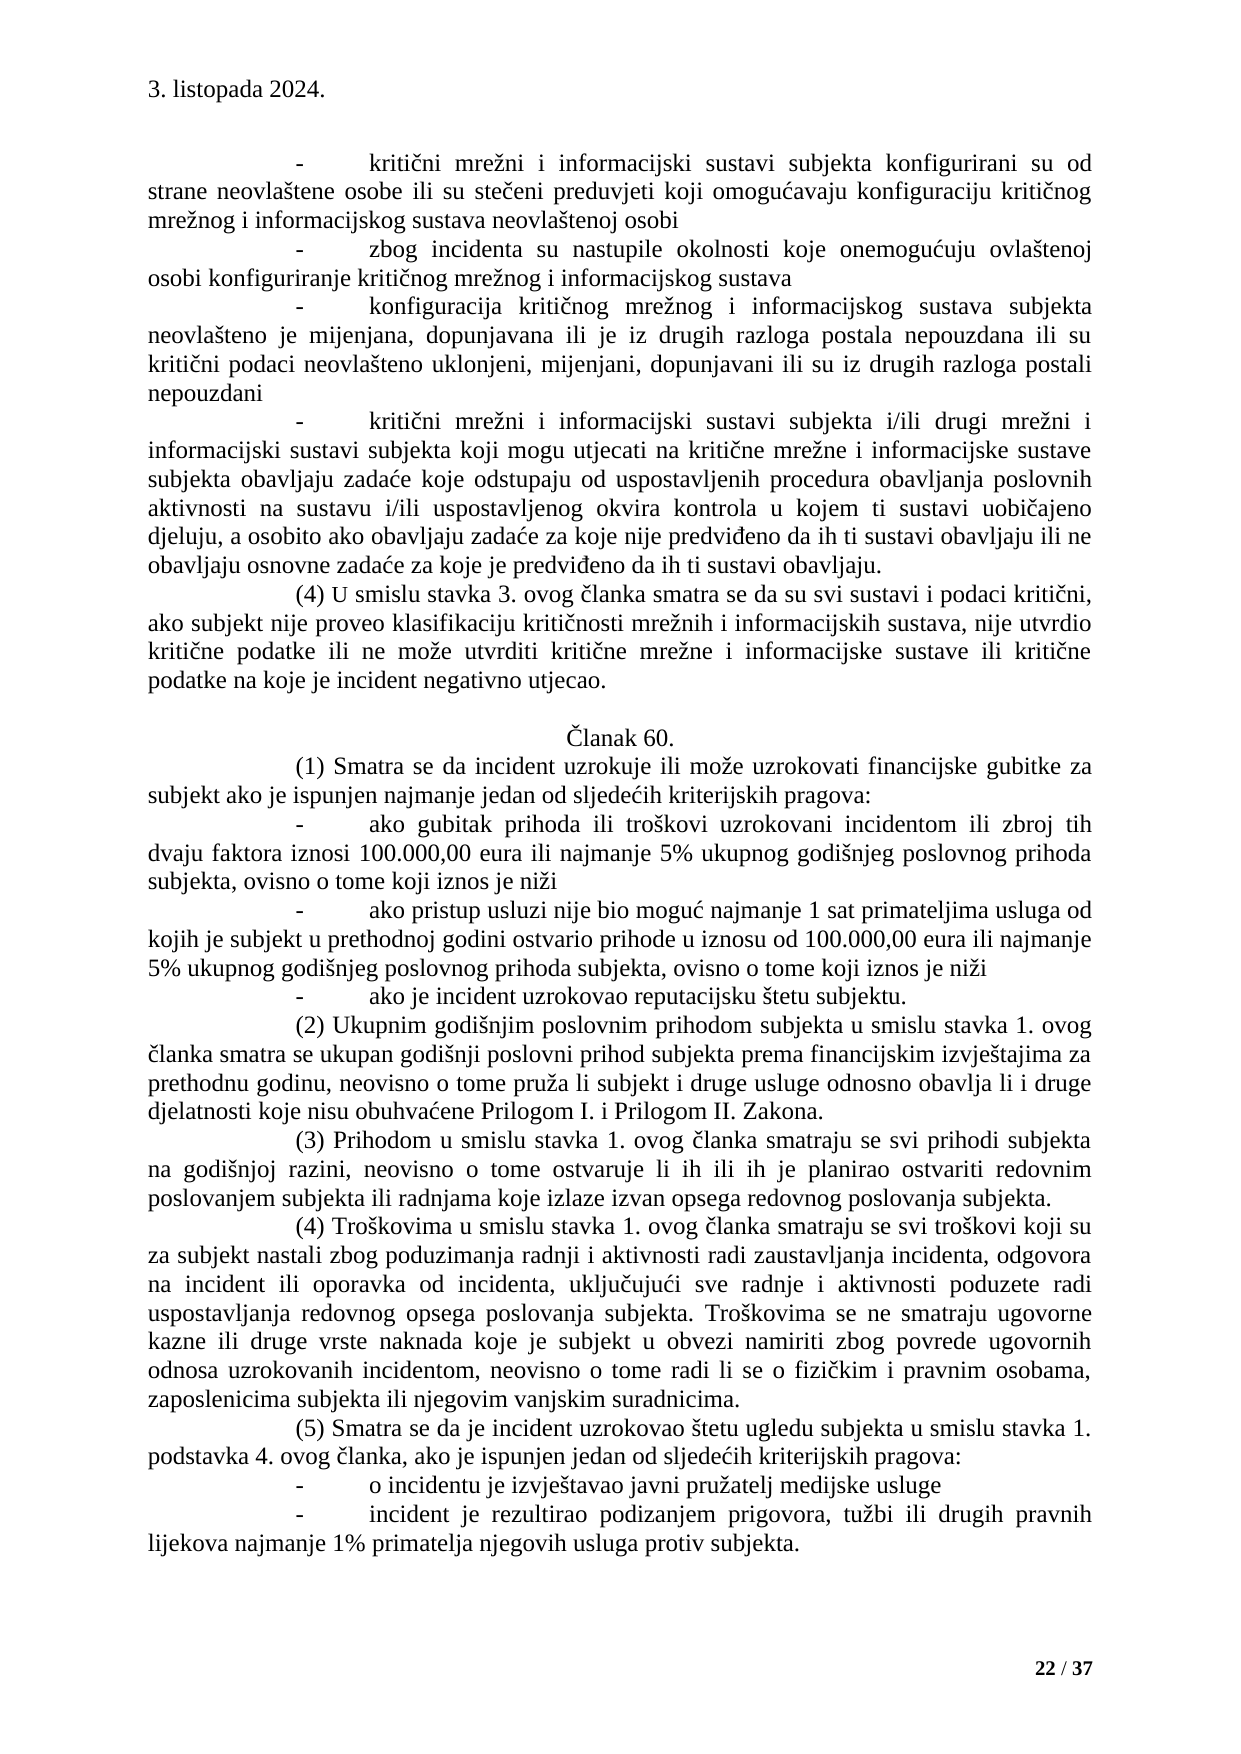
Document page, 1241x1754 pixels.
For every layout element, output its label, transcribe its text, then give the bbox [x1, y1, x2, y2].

text (2) Ukupnim godišnjim poslovnim prihodom subjekta u smislu stavka 1. ovog članka smatra se ukupan godišnji poslovni prihod subjekta prema financijskim izvještajima za prethodnu godinu, neovisno o tome pruža li subjekt i druge usluge odnosno obavlja li i druge djelatnosti koje nisu obuhvaćene Prilogom I. i Prilogom II. Zakona. [148, 1010, 1093, 1125]
text (5) Smatra se da je incident uzrokovao štetu ugledu subjekta u smislu stavka 1. podstavka 4. ovog članka, ako je ispunjen jedan od sljedećih kriterijskih pragova: [148, 1413, 1093, 1470]
text (4) Troškovima u smislu stavka 1. ovog članka smatraju se svi troškovi koji su za subjekt nastali zbog poduzimanja radnji i aktivnosti radi zaustavljanja incidenta, odgovora na incident ili oporavka od incidenta, uključujući sve radnje i aktivnosti poduzete radi uspostavljanja redovnog opsega poslovanja subjekta. Troškovima se ne smatraju ugovorne kazne ili druge vrste naknada koje je subjekt u obvezi namiriti zbog povrede ugovornih odnosa uzrokovanih incidentom, neovisno o tome radi li se o fizičkim i pravnim osobama, zaposlenicima subjekta ili njegovim vanjskim suradnicima. [148, 1211, 1093, 1413]
text Članak 60. [148, 723, 1093, 751]
list konfiguracija kritičnog mrežnog i informacijskog sustava subjekta neovlašteno je mijenjana, dopunjavana ili je iz drugih razloga postala nepouzdana ili su kritični podaci neovlašteno uklonjeni, mijenjani, dopunjavani ili su iz drugih razloga postali nepouzdani [148, 291, 1093, 406]
list ako pristup usluzi nije bio moguć najmanje 1 sat primateljima usluga od kojih je subjekt u prethodnoj godini ostvario prihode u iznosu od 100.000,00 eura ili najmanje 5% ukupnog godišnjeg poslovnog prihoda subjekta, ovisno o tome koji iznos je niži [148, 895, 1093, 981]
list zbog incidenta su nastupile okolnosti koje onemogućuju ovlaštenoj osobi konfiguriranje kritičnog mrežnog i informacijskog sustava [148, 234, 1093, 291]
list kritični mrežni i informacijski sustavi subjekta konfigurirani su od strane neovlaštene osobe ili su stečeni preduvjeti koji omogućavaju konfiguraciju kritičnog mrežnog i informacijskog sustava neovlaštenoj osobi [148, 148, 1093, 234]
text (4) U smislu stavka 3. ovog članka smatra se da su svi sustavi i podaci kritični, ako subjekt nije proveo klasifikaciju kritičnosti mrežnih i informacijskih sustava, nije utvrdio kritične podatke ili ne može utvrditi kritične mrežne i informacijske sustave ili kritične podatke na koje je incident negativno utjecao. [148, 579, 1093, 694]
list kritični mrežni i informacijski sustavi subjekta i/ili drugi mrežni i informacijski sustavi subjekta koji mogu utjecati na kritične mrežne i informacijske sustave subjekta obavljaju zadaće koje odstupaju od uspostavljenih procedura obavljanja poslovnih aktivnosti na sustavu i/ili uspostavljenog okvira kontrola u kojem ti sustavi uobičajeno djeluju, a osobito ako obavljaju zadaće za koje nije predviđeno da ih ti sustavi obavljaju ili ne obavljaju osnovne zadaće za koje je predviđeno da ih ti sustavi obavljaju. [148, 406, 1093, 579]
text (1) Smatra se da incident uzrokuje ili može uzrokovati financijske gubitke za subjekt ako je ispunjen najmanje jedan od sljedećih kriterijskih pragova: [148, 751, 1093, 809]
text (3) Prihodom u smislu stavka 1. ovog članka smatraju se svi prihodi subjekta na godišnjoj razini, neovisno o tome ostvaruje li ih ili ih je planirao ostvariti redovnim poslovanjem subjekta ili radnjama koje izlaze izvan opsega redovnog poslovanja subjekta. [148, 1125, 1093, 1211]
list o incidentu je izvještavao javni pružatelj medijske usluge [148, 1470, 1093, 1499]
list ako je incident uzrokovao reputacijsku štetu subjektu. [148, 981, 1093, 1010]
list incident je rezultirao podizanjem prigovora, tužbi ili drugih pravnih lijekova najmanje 1% primatelja njegovih usluga protiv subjekta. [148, 1499, 1093, 1556]
list ako gubitak prihoda ili troškovi uzrokovani incidentom ili zbroj tih dvaju faktora iznosi 100.000,00 eura ili najmanje 5% ukupnog godišnjeg poslovnog prihoda subjekta, ovisno o tome koji iznos je niži [148, 809, 1093, 895]
